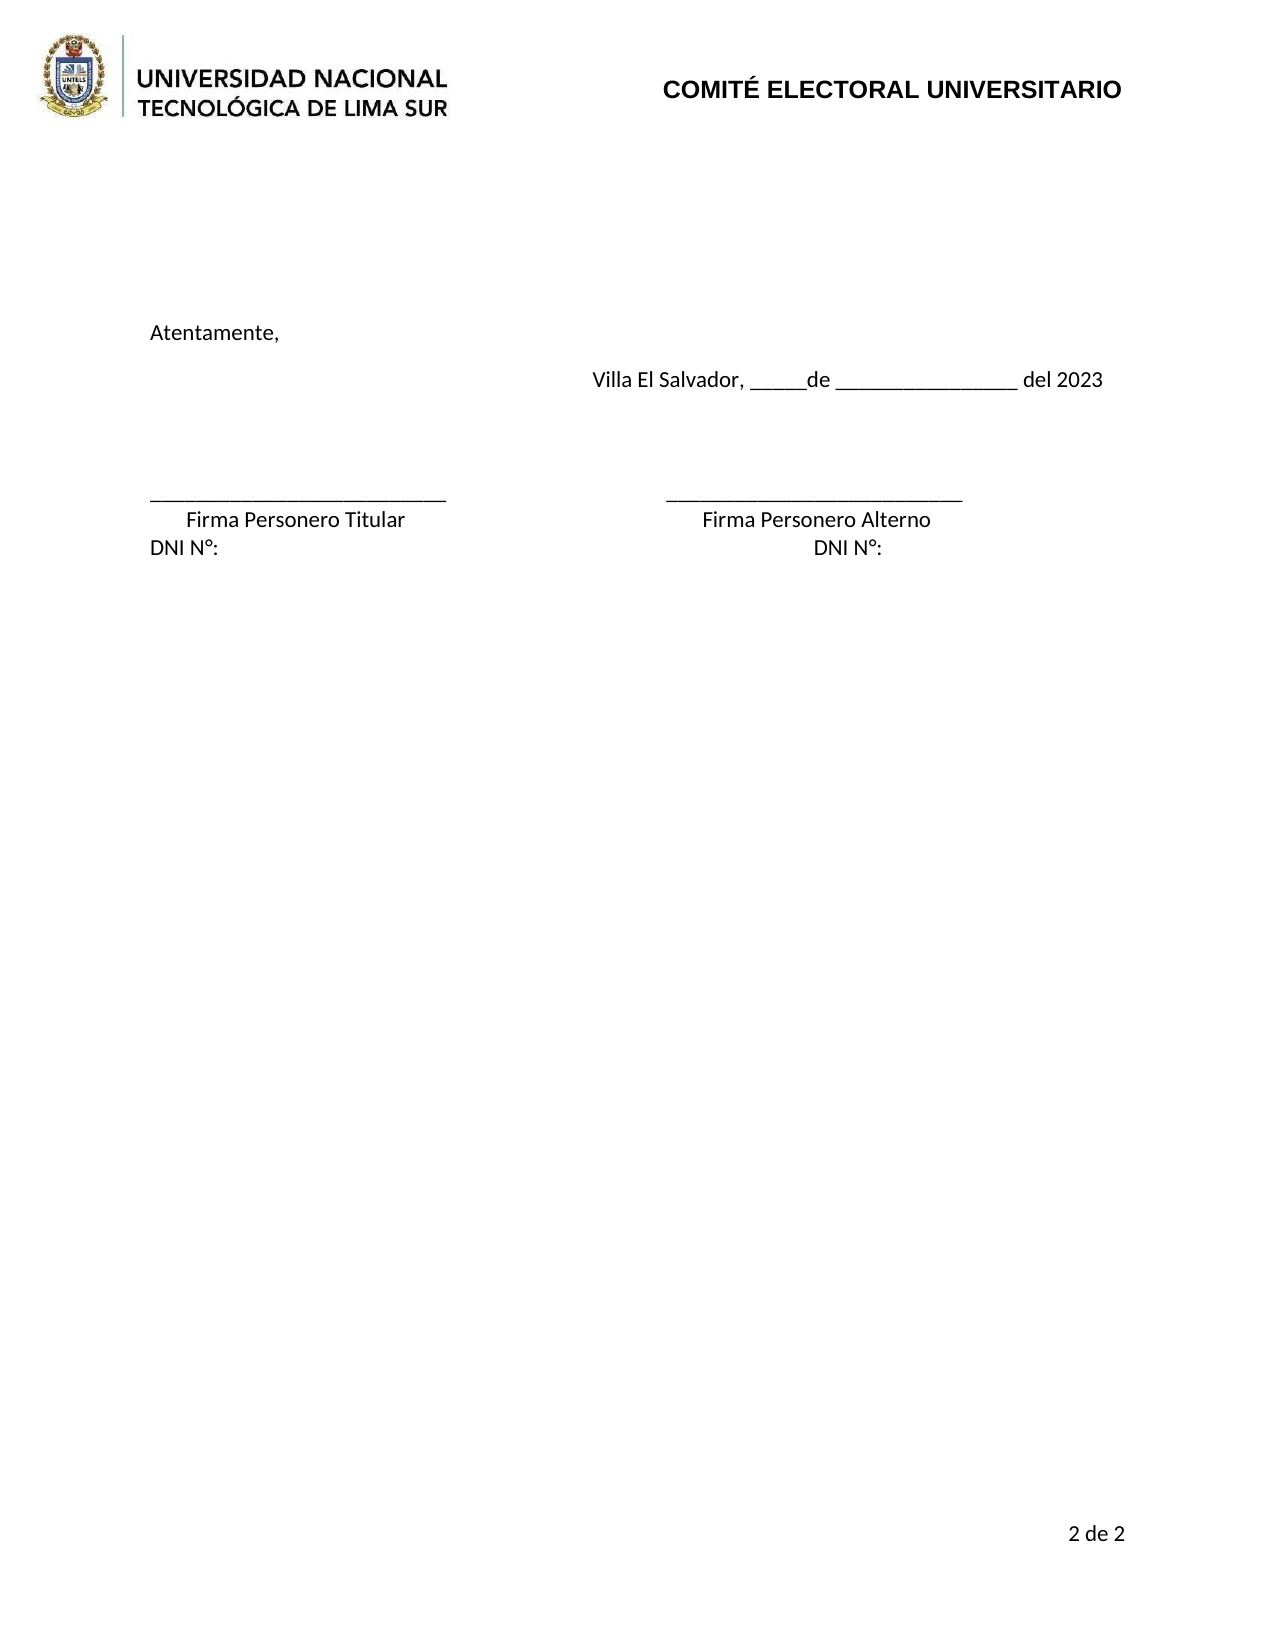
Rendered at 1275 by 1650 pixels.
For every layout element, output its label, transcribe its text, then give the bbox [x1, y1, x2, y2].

text Villa El Salvador, _____de ________________ del 2023 [150, 365, 1125, 421]
text Atentamente, [150, 318, 1125, 346]
text __________________________ __________________________ [150, 477, 1125, 505]
text DNI N°: DNI N°: [150, 533, 1125, 561]
picture [36, 33, 450, 119]
text Firma Personero Titular Firma Personero Alterno [150, 505, 1125, 533]
